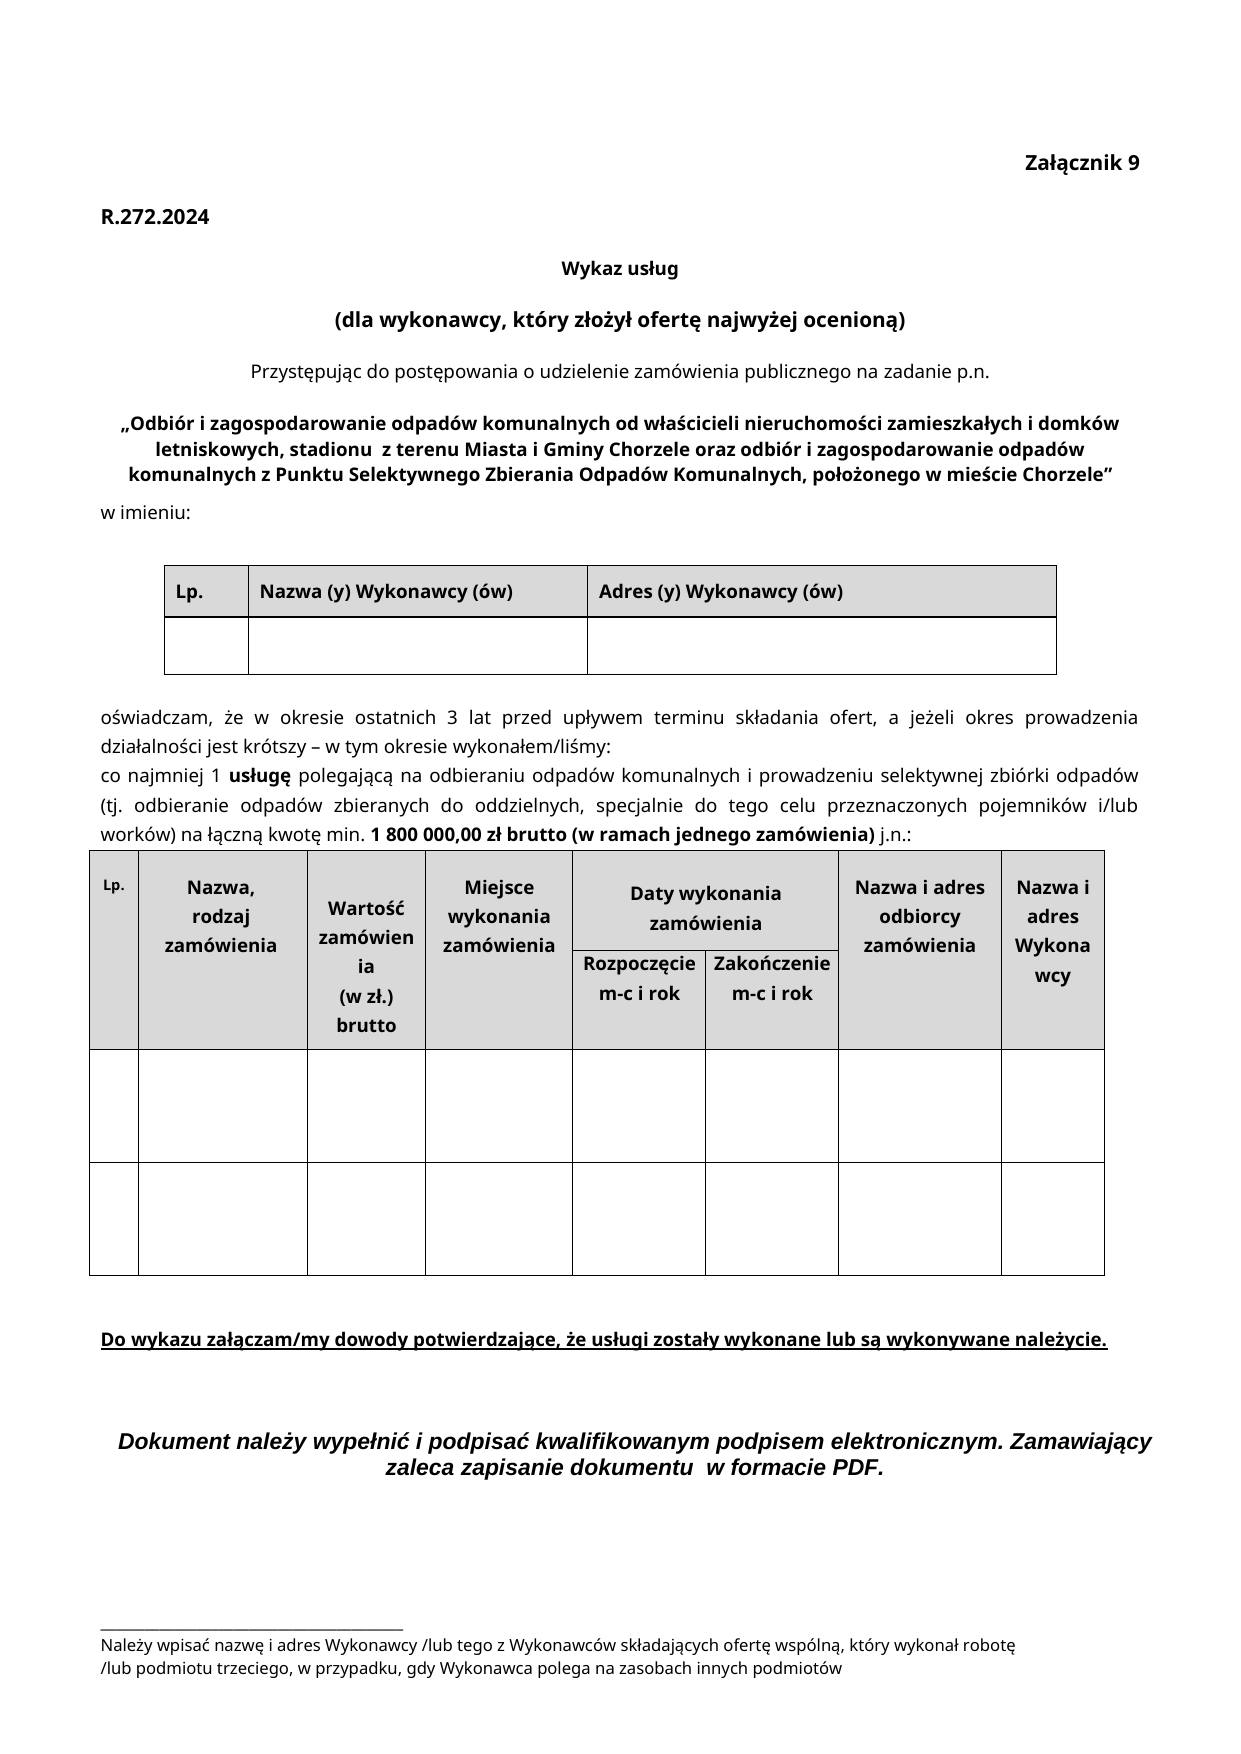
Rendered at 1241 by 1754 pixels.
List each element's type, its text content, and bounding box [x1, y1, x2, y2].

table_cell [249, 618, 587, 674]
text Załącznik 9 [100, 148, 1140, 177]
table_cell [139, 1050, 307, 1162]
text Wykaz usług [100, 255, 1140, 281]
table_cell Zakończenie m-c i rok [706, 951, 838, 1049]
table_header Lp. [165, 566, 248, 616]
table_cell [308, 1163, 425, 1275]
text (dla wykonawcy, który złożył ofertę najwyżej ocenioną) [100, 305, 1140, 334]
text oświadczam, że w okresie ostatnich 3 lat przed upływem terminu składania ofert, a jeżeli okres prowadzenia działalności jest krótszy – w tym okresie wykonałem/liśmy: [100, 704, 1140, 759]
table_header Nazwa i adres Wykonawcy [1002, 851, 1104, 1049]
table_header Adres (y) Wykonawcy (ów) [588, 566, 1056, 616]
table_header Lp. [90, 851, 138, 1049]
table_cell [308, 1050, 425, 1162]
table_cell [706, 1163, 838, 1275]
table_cell [90, 1050, 138, 1162]
text R.272.2024 [100, 202, 1140, 230]
table_header Daty wykonania zamówienia [573, 851, 838, 950]
table_header Nazwa, rodzaj zamówienia [139, 851, 307, 1049]
table_cell [165, 618, 248, 674]
text Do wykazu załączam/my dowody potwierdzające, że usługi zostały wykonane lub są wykonywane należycie. [100, 1326, 1140, 1352]
table_cell [839, 1163, 1001, 1275]
table_cell [573, 1163, 705, 1275]
list co najmniej 1 usługę polegającą na odbieraniu odpadów komunalnych i prowadzeniu selektywnej zbiórki odpadów (tj. odbieranie odpadów zbieranych do oddzielnych, specjalnie do tego celu przeznaczonych pojemników i/lub worków) na łączną kwotę min. 1 800 000,00 zł brutto (w ramach jednego zamówienia) j.n.: [100, 763, 1140, 847]
text „Odbiór i zagospodarowanie odpadów komunalnych od właścicieli nieruchomości zamieszkałych i domków letniskowych, stadionu z terenu Miasta i Gminy Chorzele oraz odbiór i zagospodarowanie odpadów komunalnych z Punktu Selektywnego Zbierania Odpadów Komunalnych, położonego w mieście Chorzele” [100, 411, 1140, 487]
table_cell [426, 1050, 572, 1162]
text Przystępując do postępowania o udzielenie zamówienia publicznego na zadanie p.n. [100, 359, 1140, 384]
table_cell [573, 1050, 705, 1162]
table_cell [426, 1163, 572, 1275]
table_cell [90, 1163, 138, 1275]
table_header Nazwa i adres odbiorcy zamówienia [839, 851, 1001, 1049]
text w imieniu: [100, 500, 1155, 525]
table_header Nazwa (y) Wykonawcy (ów) [249, 566, 587, 616]
table_header Miejsce wykonania zamówienia [426, 851, 572, 1049]
table_cell [139, 1163, 307, 1275]
table_cell [839, 1050, 1001, 1162]
table_header Wartość zamówienia (w zł.) brutto [308, 851, 425, 1049]
table_cell Rozpoczęcie m-c i rok [573, 951, 705, 1049]
table_cell [1002, 1163, 1104, 1275]
table_cell [588, 618, 1056, 674]
table_cell [706, 1050, 838, 1162]
table_cell [1002, 1050, 1104, 1162]
text Dokument należy wypełnić i podpisać kwalifikowanym podpisem elektronicznym. Zamawiający zaleca zapisanie dokumentu w formacie PDF. [100, 1428, 1169, 1480]
